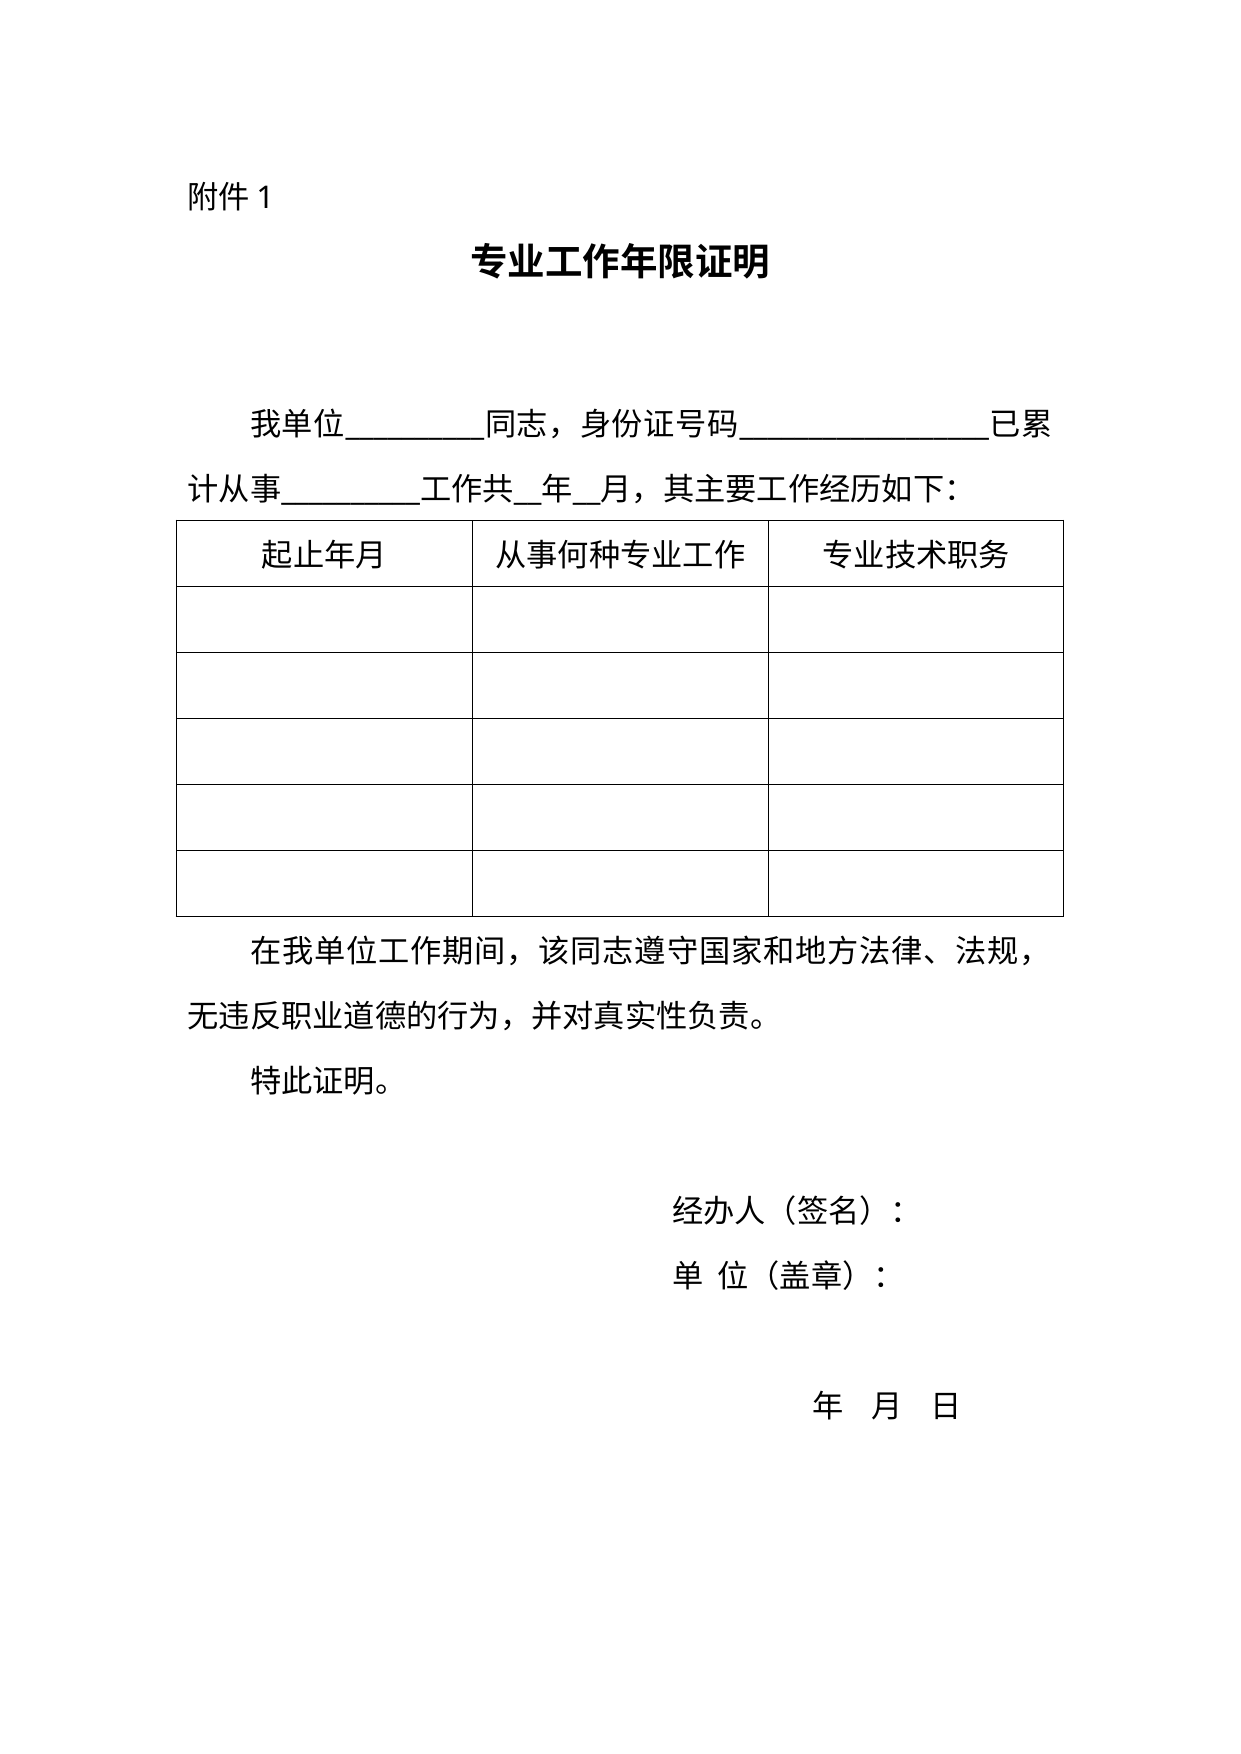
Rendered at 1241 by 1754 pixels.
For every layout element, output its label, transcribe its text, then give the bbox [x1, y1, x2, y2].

table_cell [473, 653, 768, 718]
table_cell [473, 785, 768, 850]
text 经办人（签名）： [187, 1177, 1053, 1242]
table_cell [769, 719, 1063, 784]
text 单 位（盖章）： [187, 1242, 1053, 1307]
table_cell [177, 653, 472, 718]
table_header 专业技术职务 [769, 521, 1063, 586]
text 附件1 [187, 162, 1053, 227]
table_header 从事何种专业工作 [473, 521, 768, 586]
table_cell [177, 851, 472, 916]
text 年 月 日 [187, 1372, 1053, 1437]
table_cell [769, 587, 1063, 652]
text 我单位__________同志，身份证号码__________________已累计从事__________工作共__年__月，其主要工作经历如下： [187, 389, 1053, 519]
table_cell [177, 785, 472, 850]
text 专业工作年限证明 [187, 227, 1053, 292]
table_cell [769, 785, 1063, 850]
table_cell [473, 719, 768, 784]
text 特此证明。 [187, 1047, 1053, 1112]
table_cell [177, 587, 472, 652]
table_cell [769, 851, 1063, 916]
table_cell [769, 653, 1063, 718]
table_cell [473, 851, 768, 916]
text 在我单位工作期间，该同志遵守国家和地方法律、法规，无违反职业道德的行为，并对真实性负责。 [187, 917, 1053, 1047]
table_header 起止年月 [177, 521, 472, 586]
table_cell [177, 719, 472, 784]
table_cell [473, 587, 768, 652]
